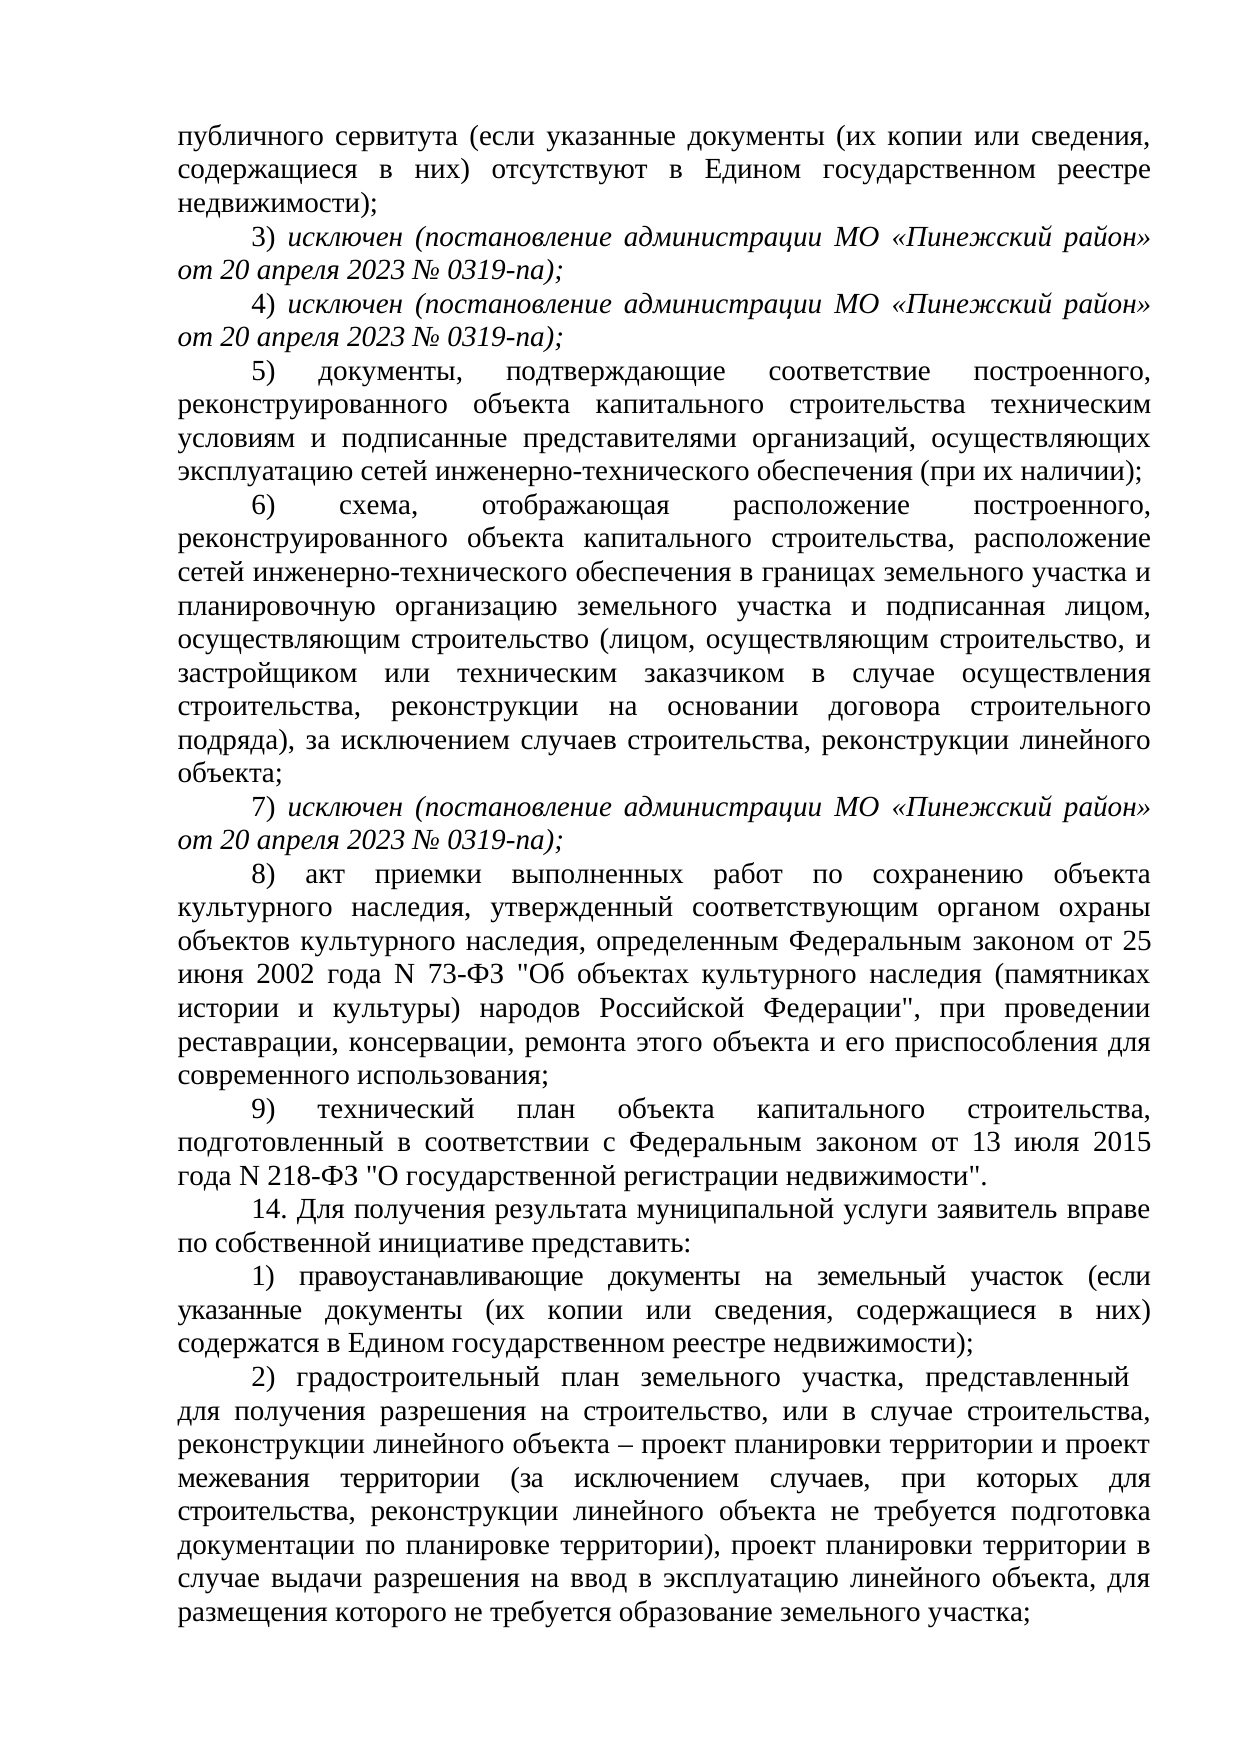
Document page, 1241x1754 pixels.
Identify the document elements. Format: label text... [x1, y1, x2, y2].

text 14. Для получения результата муниципальной услуги заявитель вправе по собственной инициативе представить: [177, 1191, 1152, 1258]
text 5) документы, подтверждающие соответствие построенного, реконструированного объекта капитального строительства техническим условиям и подписанные представителями организаций, осуществляющих эксплуатацию сетей инженерно-технического обеспечения (при их наличии); [177, 353, 1152, 487]
text 2) градостроительный план земельного участка, представленный для получения разрешения на строительство, или в случае строительства, реконструкции линейного объекта – проект планировки территории и проект межевания территории (за исключением случаев, при которых для строительства, реконструкции линейного объекта не требуется подготовка документации по планировке территории), проект планировки территории в случае выдачи разрешения на ввод в эксплуатацию линейного объекта, для размещения которого не требуется образование земельного участка; [177, 1359, 1152, 1627]
text 4) исключен (постановление администрации МО «Пинежский район» от 20 апреля 2023 № 0319-па); [177, 286, 1152, 353]
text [177, 118, 1152, 219]
text 8) акт приемки выполненных работ по сохранению объекта культурного наследия, утвержденный соответствующим органом охраны объектов культурного наследия, определенным Федеральным законом от 25 июня 2002 года N 73-ФЗ "Об объектах культурного наследия (памятниках истории и культуры) народов Российской Федерации", при проведении реставрации, консервации, ремонта этого объекта и его приспособления для современного использования; [177, 856, 1152, 1091]
text 3) исключен (постановление администрации МО «Пинежский район» от 20 апреля 2023 № 0319-па); [177, 219, 1152, 286]
text 6) схема, отображающая расположение построенного, реконструированного объекта капитального строительства, расположение сетей инженерно-технического обеспечения в границах земельного участка и планировочную организацию земельного участка и подписанная лицом, осуществляющим строительство (лицом, осуществляющим строительство, и застройщиком или техническим заказчиком в случае осуществления строительства, реконструкции на основании договора строительного подряда), за исключением случаев строительства, реконструкции линейного объекта; [177, 487, 1152, 789]
text 7) исключен (постановление администрации МО «Пинежский район» от 20 апреля 2023 № 0319-па); [177, 789, 1152, 856]
text 9) технический план объекта капитального строительства, подготовленный в соответствии с Федеральным законом от 13 июля 2015 года N 218-ФЗ "О государственной регистрации недвижимости". [177, 1091, 1152, 1191]
text 1) правоустанавливающие документы на земельный участок (если указанные документы (их копии или сведения, содержащиеся в них) содержатся в Едином государственном реестре недвижимости); [177, 1258, 1152, 1359]
